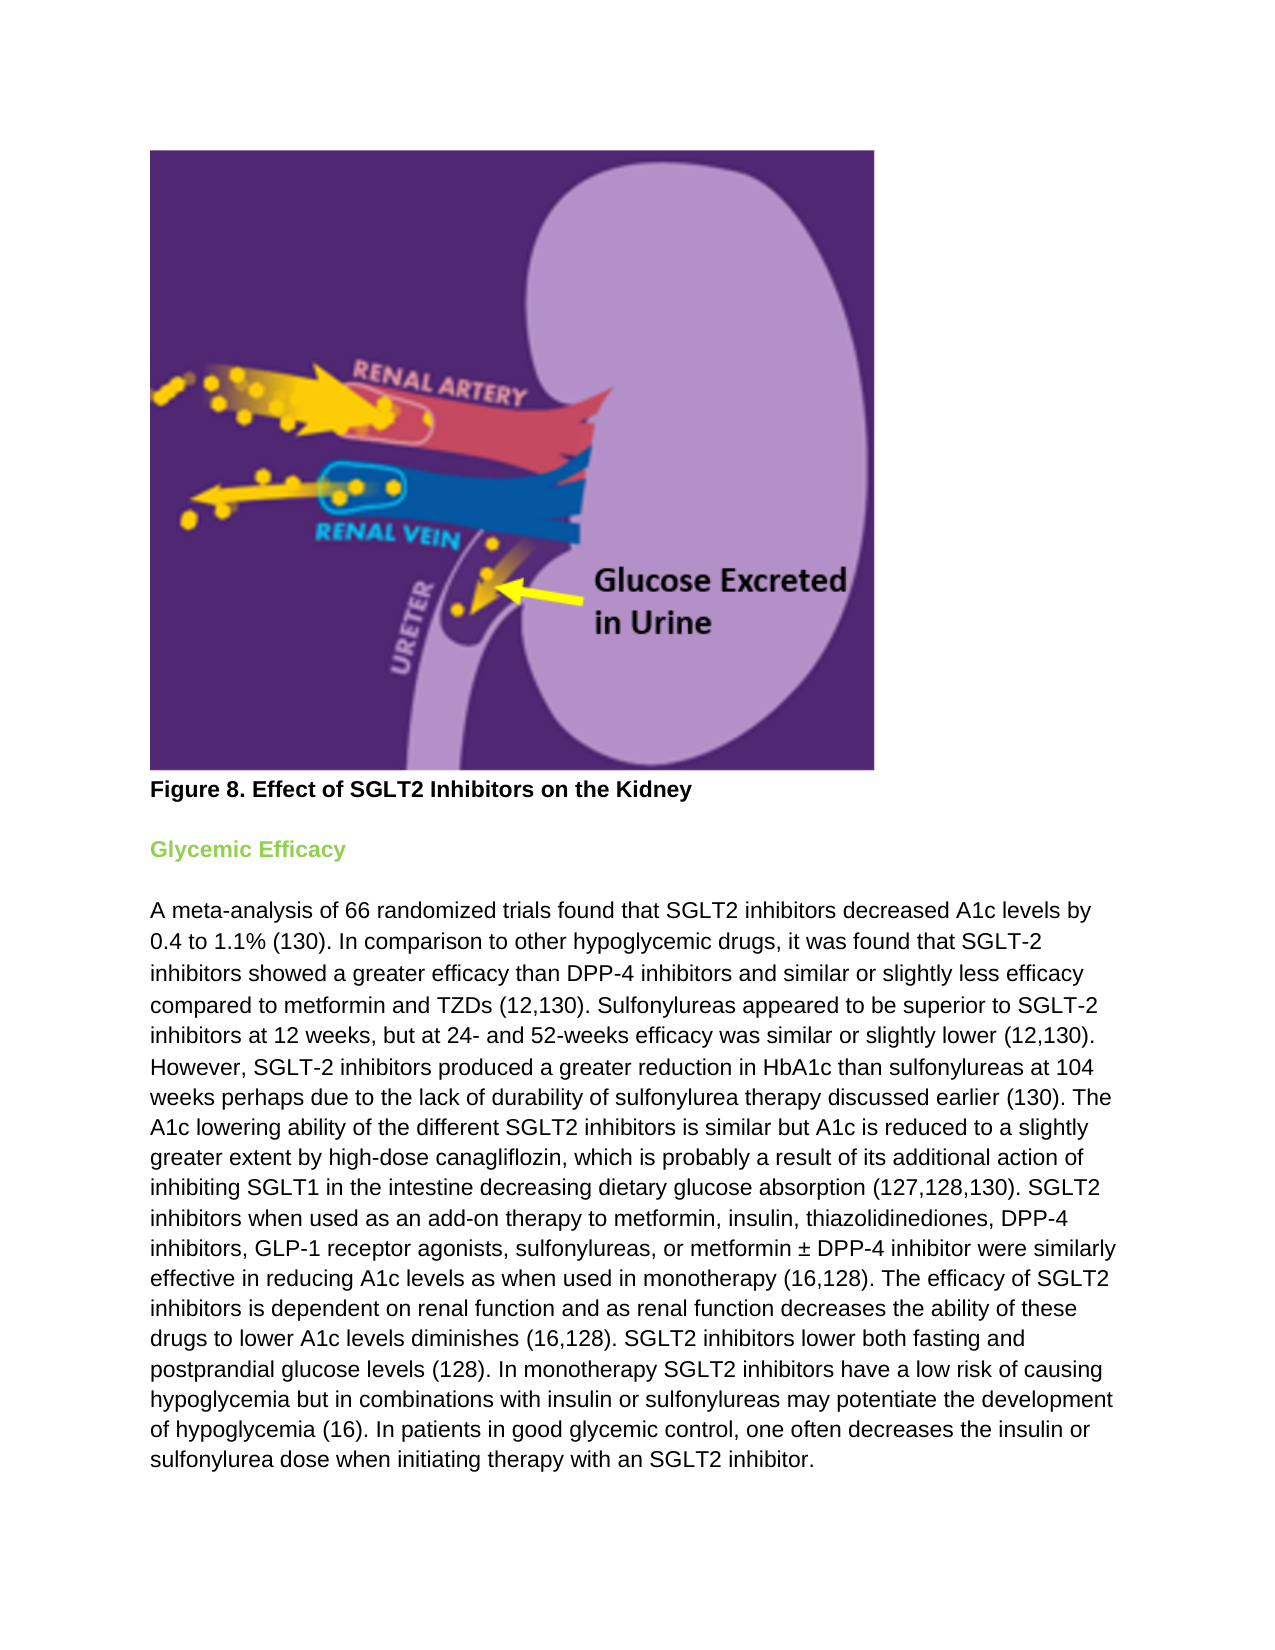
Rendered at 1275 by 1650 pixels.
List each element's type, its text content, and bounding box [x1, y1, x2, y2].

picture [150, 150, 876, 772]
text A meta-analysis of 66 randomized trials found that SGLT2 inhibitors decreased A1c levels by 0.4 to 1.1% (130). In comparison to other hypoglycemic drugs, it was found that SGLT‐2 inhibitors showed a greater efficacy than DPP‐4 inhibitors and similar or slightly less efficacy compared to metformin and TZDs (12,130). Sulfonylureas appeared to be superior to SGLT‐2 inhibitors at 12 weeks, but at 24- and 52-weeks efficacy was similar or slightly lower (12,130). However, SGLT‐2 inhibitors produced a greater reduction in HbA1c than sulfonylureas at 104 weeks perhaps due to the lack of durability of sulfonylurea therapy discussed earlier (130). The A1c lowering ability of the different SGLT2 inhibitors is similar but A1c is reduced to a slightly greater extent by high-dose canagliflozin, which is probably a result of its additional action of inhibiting SGLT1 in the intestine decreasing dietary glucose absorption (127,128,130). SGLT2 inhibitors when used as an add-on therapy to metformin, insulin, thiazolidinediones, DPP-4 inhibitors, GLP-1 receptor agonists, sulfonylureas, or metformin ± DPP-4 inhibitor were similarly effective in reducing A1c levels as when used in monotherapy (16,128). The efficacy of SGLT2 inhibitors is dependent on renal function and as renal function decreases the ability of these drugs to lower A1c levels diminishes (16,128). SGLT2 inhibitors lower both fasting and postprandial glucose levels (128). In monotherapy SGLT2 inhibitors have a low risk of causing hypoglycemia but in combinations with insulin or sulfonylureas may potentiate the development of hypoglycemia (16). In patients in good glycemic control, one often decreases the insulin or sulfonylurea dose when initiating therapy with an SGLT2 inhibitor. [150, 897, 1125, 1473]
text Figure 8. Effect of SGLT2 Inhibitors on the Kidney [150, 776, 1125, 802]
subtitle Glycemic Efficacy [150, 836, 1125, 863]
